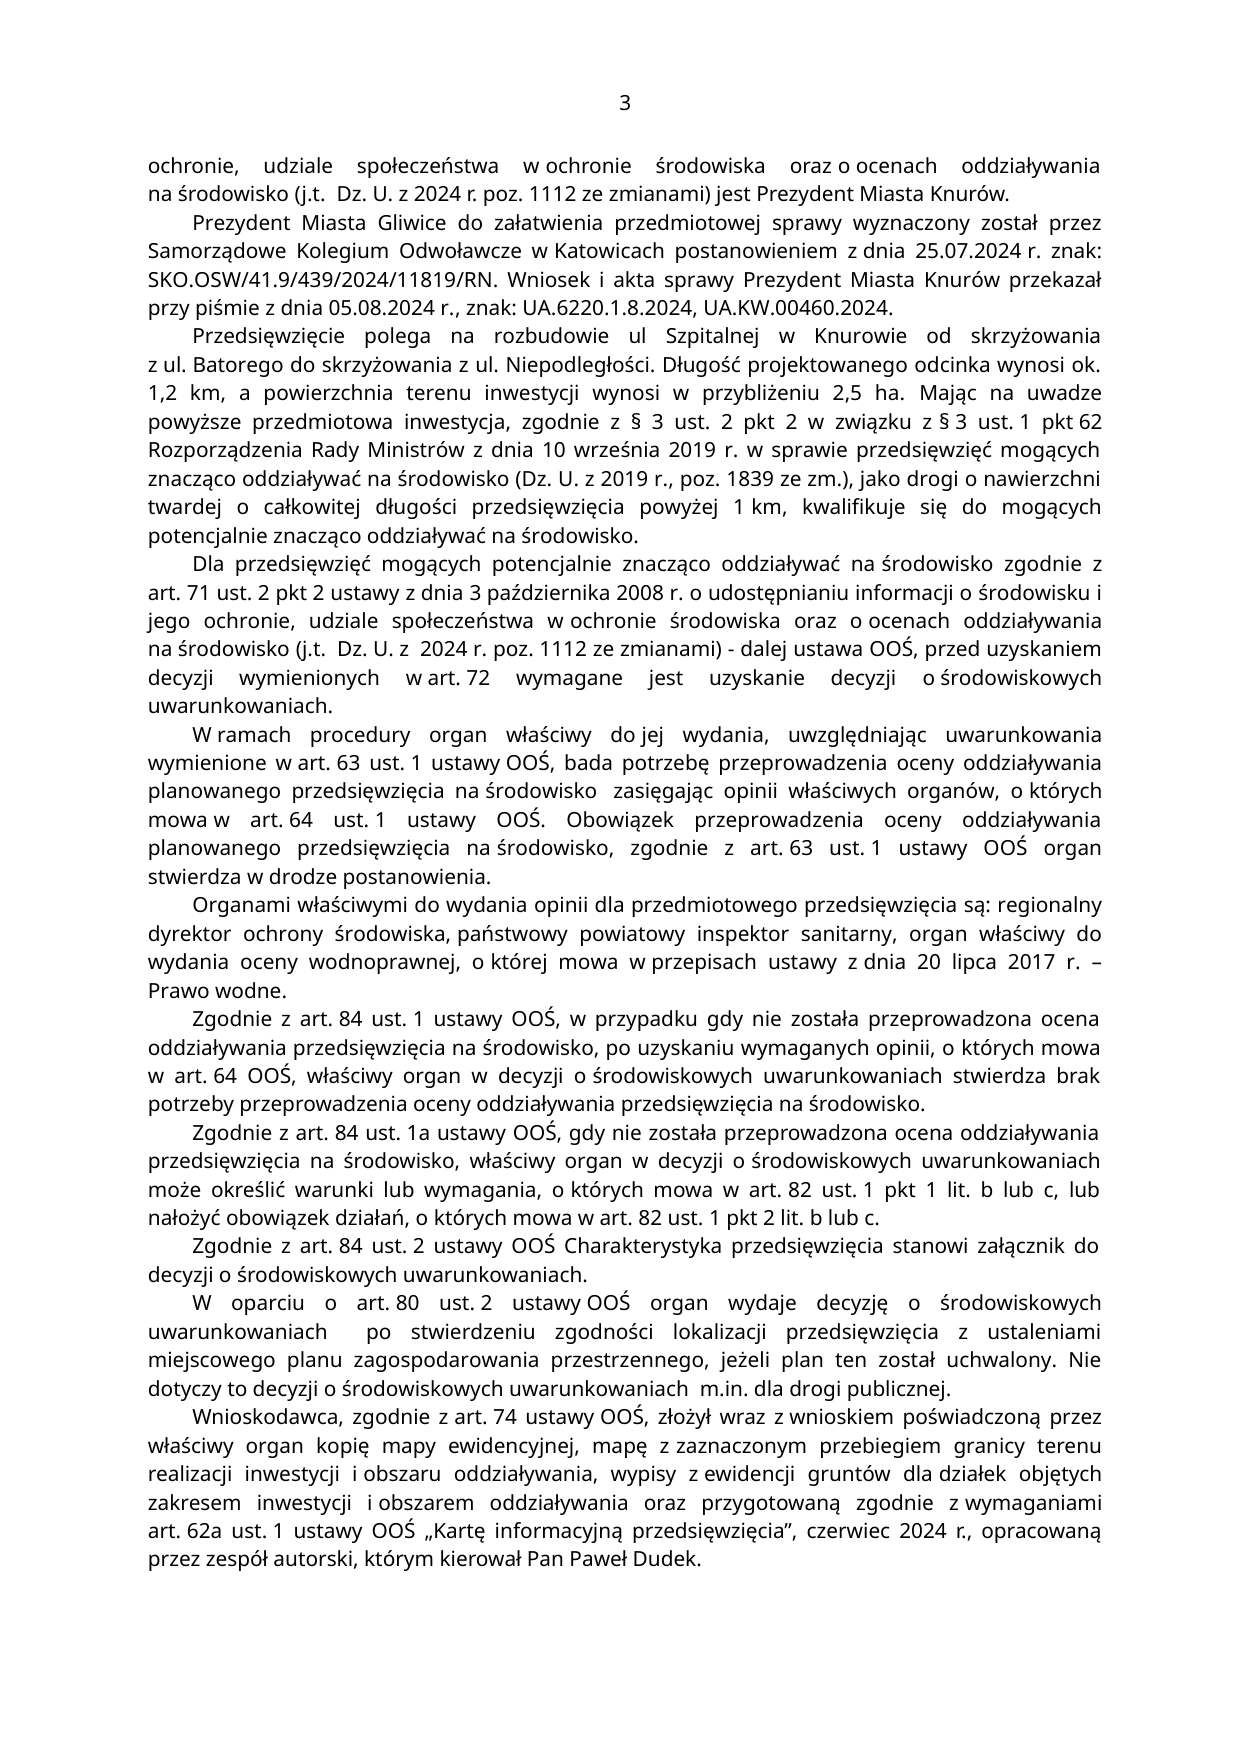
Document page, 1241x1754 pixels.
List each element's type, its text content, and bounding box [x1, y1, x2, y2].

text Zgodnie z art. 84 ust. 1 ustawy OOŚ, w przypadku gdy nie została przeprowadzona ocena oddziaływania przedsięwzięcia na środowisko, po uzyskaniu wymaganych opinii, o których mowa w art. 64 OOŚ, właściwy organ w decyzji o środowiskowych uwarunkowaniach stwierdza brak potrzeby przeprowadzenia oceny oddziaływania przedsięwzięcia na środowisko. [148, 1004, 1101, 1118]
text Zgodnie z art. 84 ust. 1a ustawy OOŚ, gdy nie została przeprowadzona ocena oddziaływania przedsięwzięcia na środowisko, właściwy organ w decyzji o środowiskowych uwarunkowaniach może określić warunki lub wymagania, o których mowa w art. 82 ust. 1 pkt 1 lit. b lub c, lub nałożyć obowiązek działań, o których mowa w art. 82 ust. 1 pkt 2 lit. b lub c. [148, 1118, 1101, 1232]
text Zgodnie z art. 84 ust. 2 ustawy OOŚ Charakterystyka przedsięwzięcia stanowi załącznik do decyzji o środowiskowych uwarunkowaniach. [148, 1232, 1101, 1288]
text Przedsięwzięcie polega na rozbudowie ul Szpitalnej w Knurowie od skrzyżowania z ul. Batorego do skrzyżowania z ul. Niepodległości. Długość projektowanego odcinka wynosi ok. 1,2 km, a powierzchnia terenu inwestycji wynosi w przybliżeniu 2,5 ha. Mając na uwadze powyższe przedmiotowa inwestycja, zgodnie z § 3 ust. 2 pkt 2 w związku z § 3 ust. 1 pkt 62 Rozporządzenia Rady Ministrów z dnia 10 września 2019 r. w sprawie przedsięwzięć mogących znacząco oddziaływać na środowisko (Dz. U. z 2019 r., poz. 1839 ze zm.), jako drogi o nawierzchni twardej o całkowitej długości przedsięwzięcia powyżej 1 km, kwalifikuje się do mogących potencjalnie znacząco oddziaływać na środowisko. [148, 322, 1102, 549]
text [148, 151, 1101, 208]
text Dla przedsięwzięć mogących potencjalnie znacząco oddziaływać na środowisko zgodnie z art. 71 ust. 2 pkt 2 ustawy z dnia 3 października 2008 r. o udostępnianiu informacji o środowisku i jego ochronie, udziale społeczeństwa w ochronie środowiska oraz o ocenach oddziaływania na środowisko (j.t. Dz. U. z 2024 r. poz. 1112 ze zmianami) - dalej ustawa OOŚ, przed uzyskaniem decyzji wymienionych w art. 72 wymagane jest uzyskanie decyzji o środowiskowych uwarunkowaniach. [148, 549, 1102, 720]
text Prezydent Miasta Gliwice do załatwienia przedmiotowej sprawy wyznaczony został przez Samorządowe Kolegium Odwoławcze w Katowicach postanowieniem z dnia 25.07.2024 r. znak: SKO.OSW/41.9/439/2024/11819/RN. Wniosek i akta sprawy Prezydent Miasta Knurów przekazał przy piśmie z dnia 05.08.2024 r., znak: UA.6220.1.8.2024, UA.KW.00460.2024. [148, 208, 1102, 322]
text Organami właściwymi do wydania opinii dla przedmiotowego przedsięwzięcia są: regionalny dyrektor ochrony środowiska, państwowy powiatowy inspektor sanitarny, organ właściwy do wydania oceny wodnoprawnej, o której mowa w przepisach ustawy z dnia 20 lipca 2017 r. – Prawo wodne. [148, 890, 1102, 1004]
text Wnioskodawca, zgodnie z art. 74 ustawy OOŚ, złożył wraz z wnioskiem poświadczoną przez właściwy organ kopię mapy ewidencyjnej, mapę z zaznaczonym przebiegiem granicy terenu realizacji inwestycji i obszaru oddziaływania, wypisy z ewidencji gruntów dla działek objętych zakresem inwestycji i obszarem oddziaływania oraz przygotowaną zgodnie z wymaganiami art. 62a ust. 1 ustawy OOŚ „Kartę informacyjną przedsięwzięcia”, czerwiec 2024 r., opracowaną przez zespół autorski, którym kierował Pan Paweł Dudek. [148, 1402, 1102, 1573]
text W ramach procedury organ właściwy do jej wydania, uwzględniając uwarunkowania wymienione w art. 63 ust. 1 ustawy OOŚ, bada potrzebę przeprowadzenia oceny oddziaływania planowanego przedsięwzięcia na środowisko zasięgając opinii właściwych organów, o których mowa w art. 64 ust. 1 ustawy OOŚ. Obowiązek przeprowadzenia oceny oddziaływania planowanego przedsięwzięcia na środowisko, zgodnie z art. 63 ust. 1 ustawy OOŚ organ stwierdza w drodze postanowienia. [148, 720, 1102, 890]
text W oparciu o art. 80 ust. 2 ustawy OOŚ organ wydaje decyzję o środowiskowych uwarunkowaniach po stwierdzeniu zgodności lokalizacji przedsięwzięcia z ustaleniami miejscowego planu zagospodarowania przestrzennego, jeżeli plan ten został uchwalony. Nie dotyczy to decyzji o środowiskowych uwarunkowaniach m.in. dla drogi publicznej. [148, 1288, 1102, 1402]
